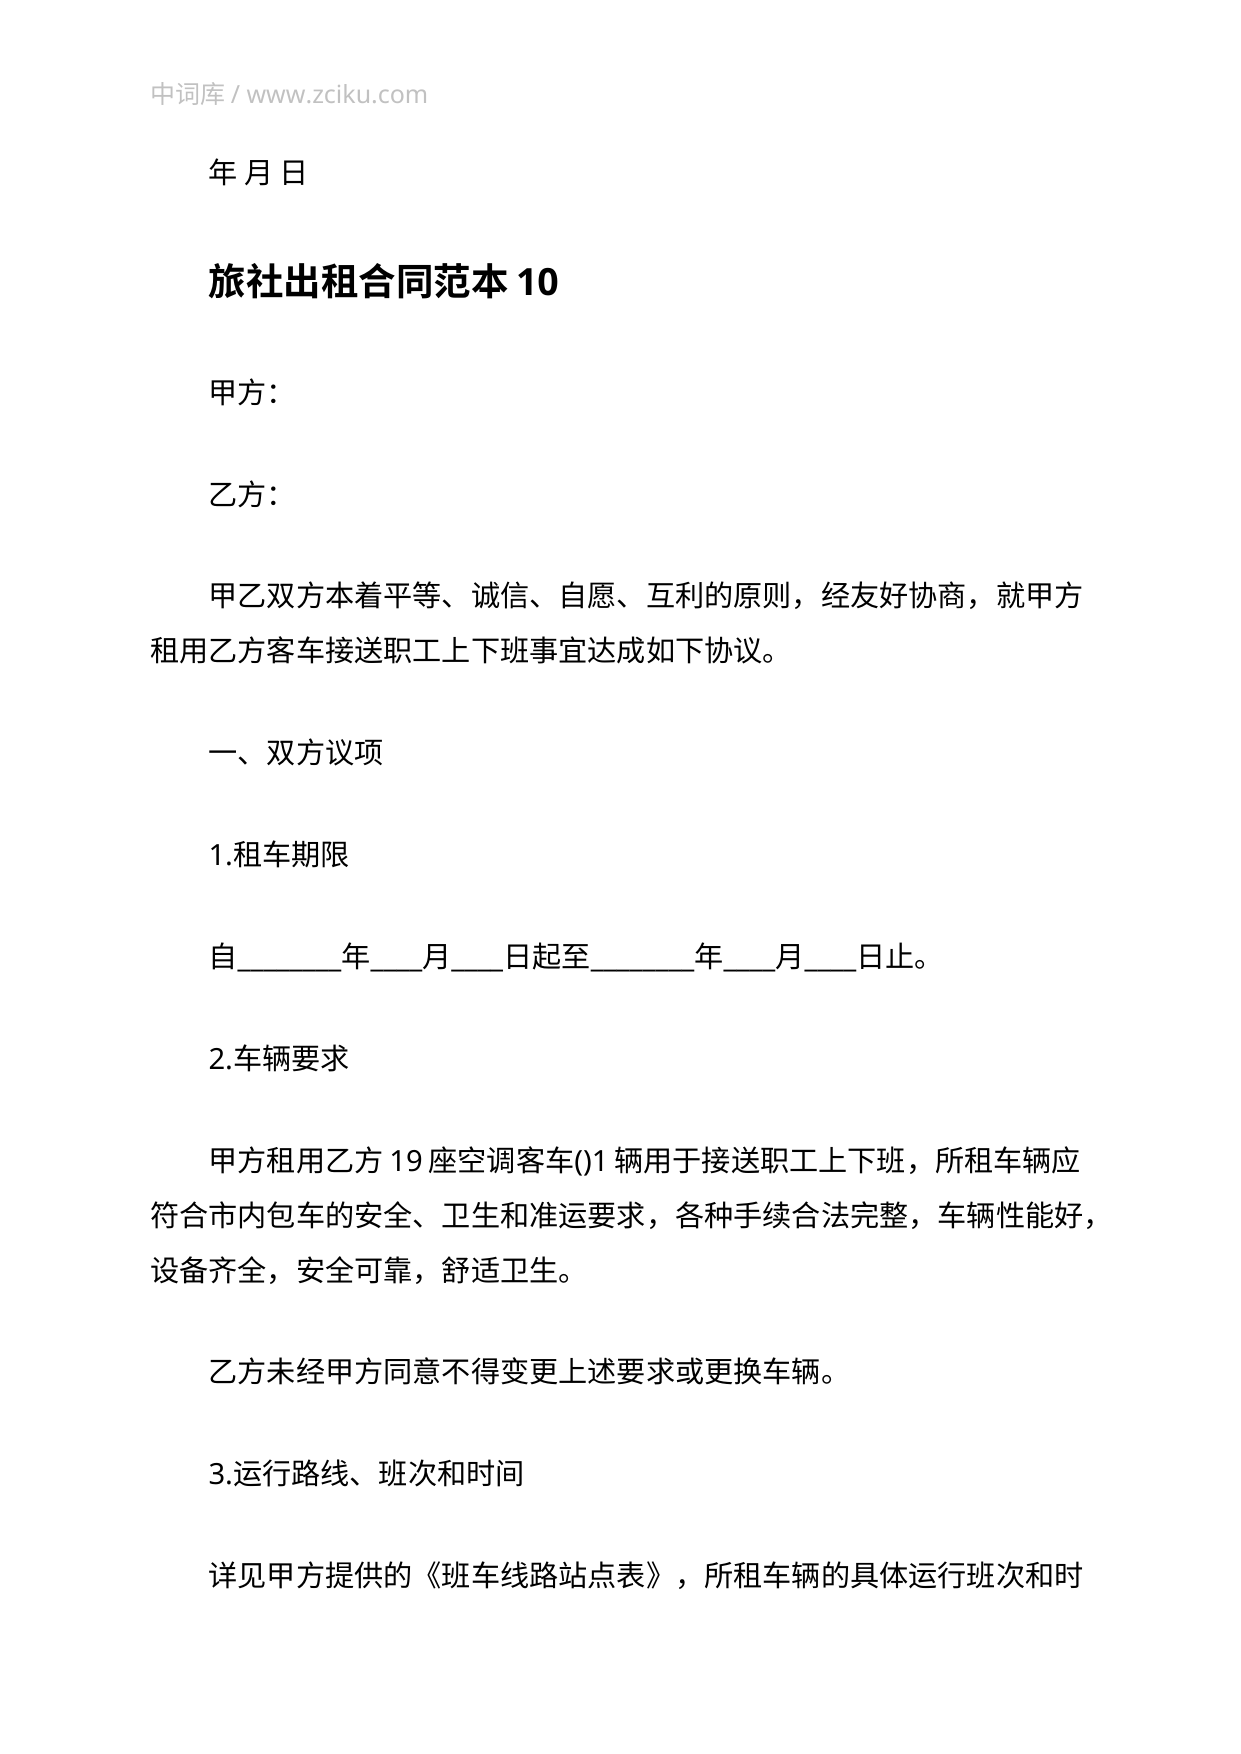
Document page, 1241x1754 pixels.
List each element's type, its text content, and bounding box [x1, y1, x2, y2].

text 3.运行路线、班次和时间 [150, 1451, 1090, 1493]
text 乙方： [150, 471, 1090, 513]
text 旅社出租合同范本10 [150, 252, 1090, 306]
text 甲方租用乙方19座空调客车()1辆用于接送职工上下班，所租车辆应符合市内包车的安全、卫生和准运要求，各种手续合法完整，车辆性能好，设备齐全，安全可靠，舒适卫生。 [150, 1137, 1090, 1289]
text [150, 1553, 1090, 1595]
text 1.租车期限 [150, 831, 1090, 874]
text 甲方： [150, 369, 1090, 412]
text 乙方未经甲方同意不得变更上述要求或更换车辆。 [150, 1349, 1090, 1391]
text 自________年____月____日起至________年____月____日止。 [150, 933, 1090, 976]
text 甲乙双方本着平等、诚信、自愿、互利的原则，经友好协商，就甲方租用乙方客车接送职工上下班事宜达成如下协议。 [150, 573, 1090, 670]
text 2.车辆要求 [150, 1035, 1090, 1078]
text 一、双方议项 [150, 729, 1090, 772]
text 年 月 日 [150, 150, 1090, 192]
